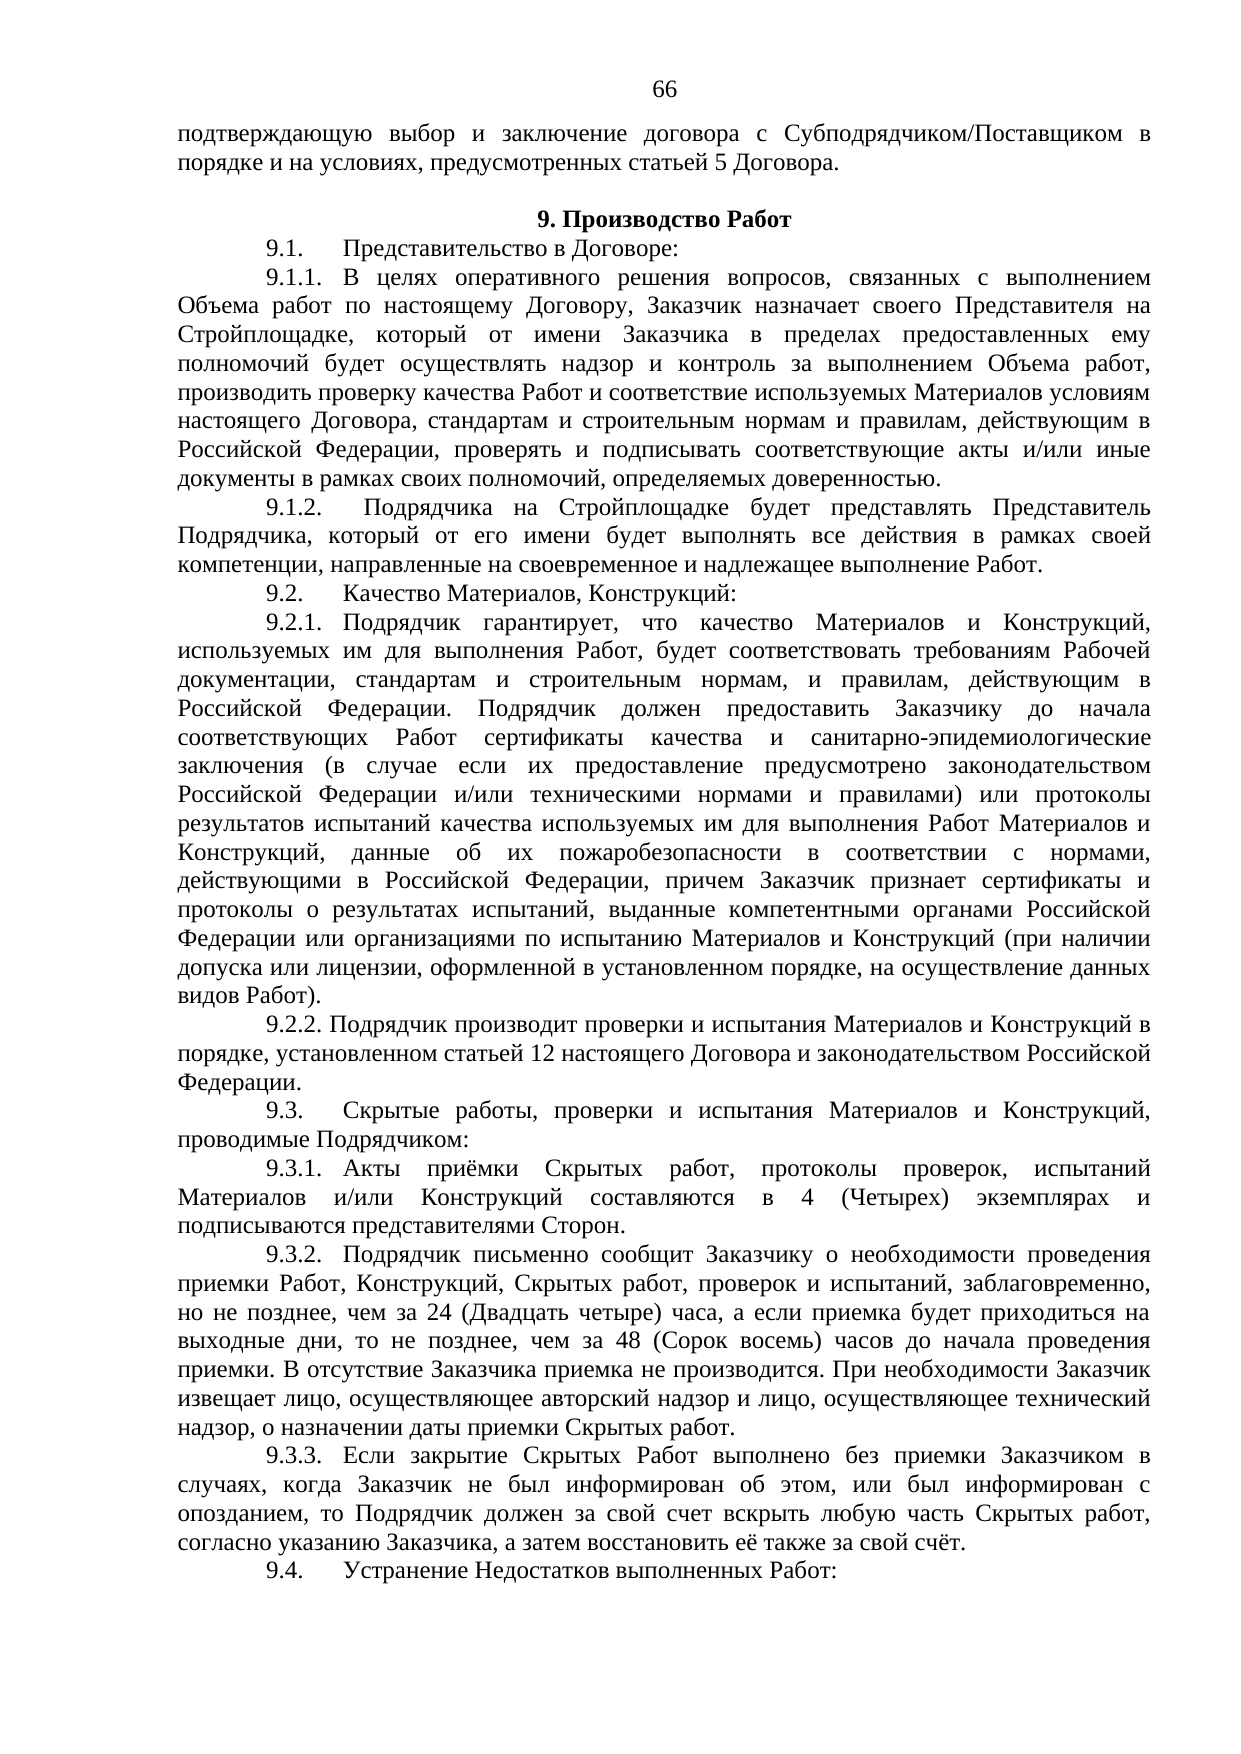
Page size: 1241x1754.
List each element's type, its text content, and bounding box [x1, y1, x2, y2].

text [177, 118, 1152, 176]
text 9.3.2. Подрядчик письменно сообщит Заказчику о необходимости проведения приемки Работ, Конструкций, Скрытых работ, проверок и испытаний, заблаговременно, но не позднее, чем за 24 (Двадцать четыре) часа, а если приемка будет приходиться на выходные дни, то не позднее, чем за 48 (Сорок восемь) часов до начала проведения приемки. В отсутствие Заказчика приемка не производится. При необходимости Заказчик извещает лицо, осуществляющее авторский надзор и лицо, осуществляющее технический надзор, о назначении даты приемки Скрытых работ. [177, 1239, 1152, 1441]
text 9.2.2. Подрядчик производит проверки и испытания Материалов и Конструкций в порядке, установленном статьей 12 настоящего Договора и законодательством Российской Федерации. [177, 1009, 1152, 1096]
text 9.3.1. Акты приёмки Скрытых работ, протоколы проверок, испытаний Материалов и/или Конструкций составляются в 4 (Четырех) экземплярах и подписываются представителями Сторон. [177, 1153, 1152, 1239]
text 9.1. Представительство в Договоре: [177, 233, 1152, 262]
text 9.3. Скрытые работы, проверки и испытания Материалов и Конструкций, проводимые Подрядчиком: [177, 1096, 1152, 1153]
text 9.2. Качество Материалов, Конструкций: [177, 578, 1152, 607]
text 9.1.2. Подрядчика на Стройплощадке будет представлять Представитель Подрядчика, который от его имени будет выполнять все действия в рамках своей компетенции, направленные на своевременное и надлежащее выполнение Работ. [177, 492, 1152, 578]
text 9.1.1. В целях оперативного решения вопросов, связанных с выполнением Объема работ по настоящему Договору, Заказчик назначает своего Представителя на Стройплощадке, который от имени Заказчика в пределах предоставленных ему полномочий будет осуществлять надзор и контроль за выполнением Объема работ, производить проверку качества Работ и соответствие используемых Материалов условиям настоящего Договора, стандартам и строительным нормам и правилам, действующим в Российской Федерации, проверять и подписывать соответствующие акты и/или иные документы в рамках своих полномочий, определяемых доверенностью. [177, 262, 1152, 492]
text 9.2.1. Подрядчик гарантирует, что качество Материалов и Конструкций, используемых им для выполнения Работ, будет соответствовать требованиям Рабочей документации, стандартам и строительным нормам, и правилам, действующим в Российской Федерации. Подрядчик должен предоставить Заказчику до начала соответствующих Работ сертификаты качества и санитарно-эпидемиологические заключения (в случае если их предоставление предусмотрено законодательством Российской Федерации и/или техническими нормами и правилами) или протоколы результатов испытаний качества используемых им для выполнения Работ Материалов и Конструкций, данные об их пожаробезопасности в соответствии с нормами, действующими в Российской Федерации, причем Заказчик признает сертификаты и протоколы о результатах испытаний, выданные компетентными органами Российской Федерации или организациями по испытанию Материалов и Конструкций (при наличии допуска или лицензии, оформленной в установленном порядке, на осуществление данных видов Работ). [177, 607, 1152, 1009]
text 9.3.3. Если закрытие Скрытых Работ выполнено без приемки Заказчиком в случаях, когда Заказчик не был информирован об этом, или был информирован с опозданием, то Подрядчик должен за свой счет вскрыть любую часть Скрытых работ, согласно указанию Заказчика, а затем восстановить её также за свой счёт. [177, 1441, 1152, 1556]
text 9. Производство Работ [177, 204, 1152, 233]
text 9.4. Устранение Недостатков выполненных Работ: [177, 1556, 1152, 1584]
